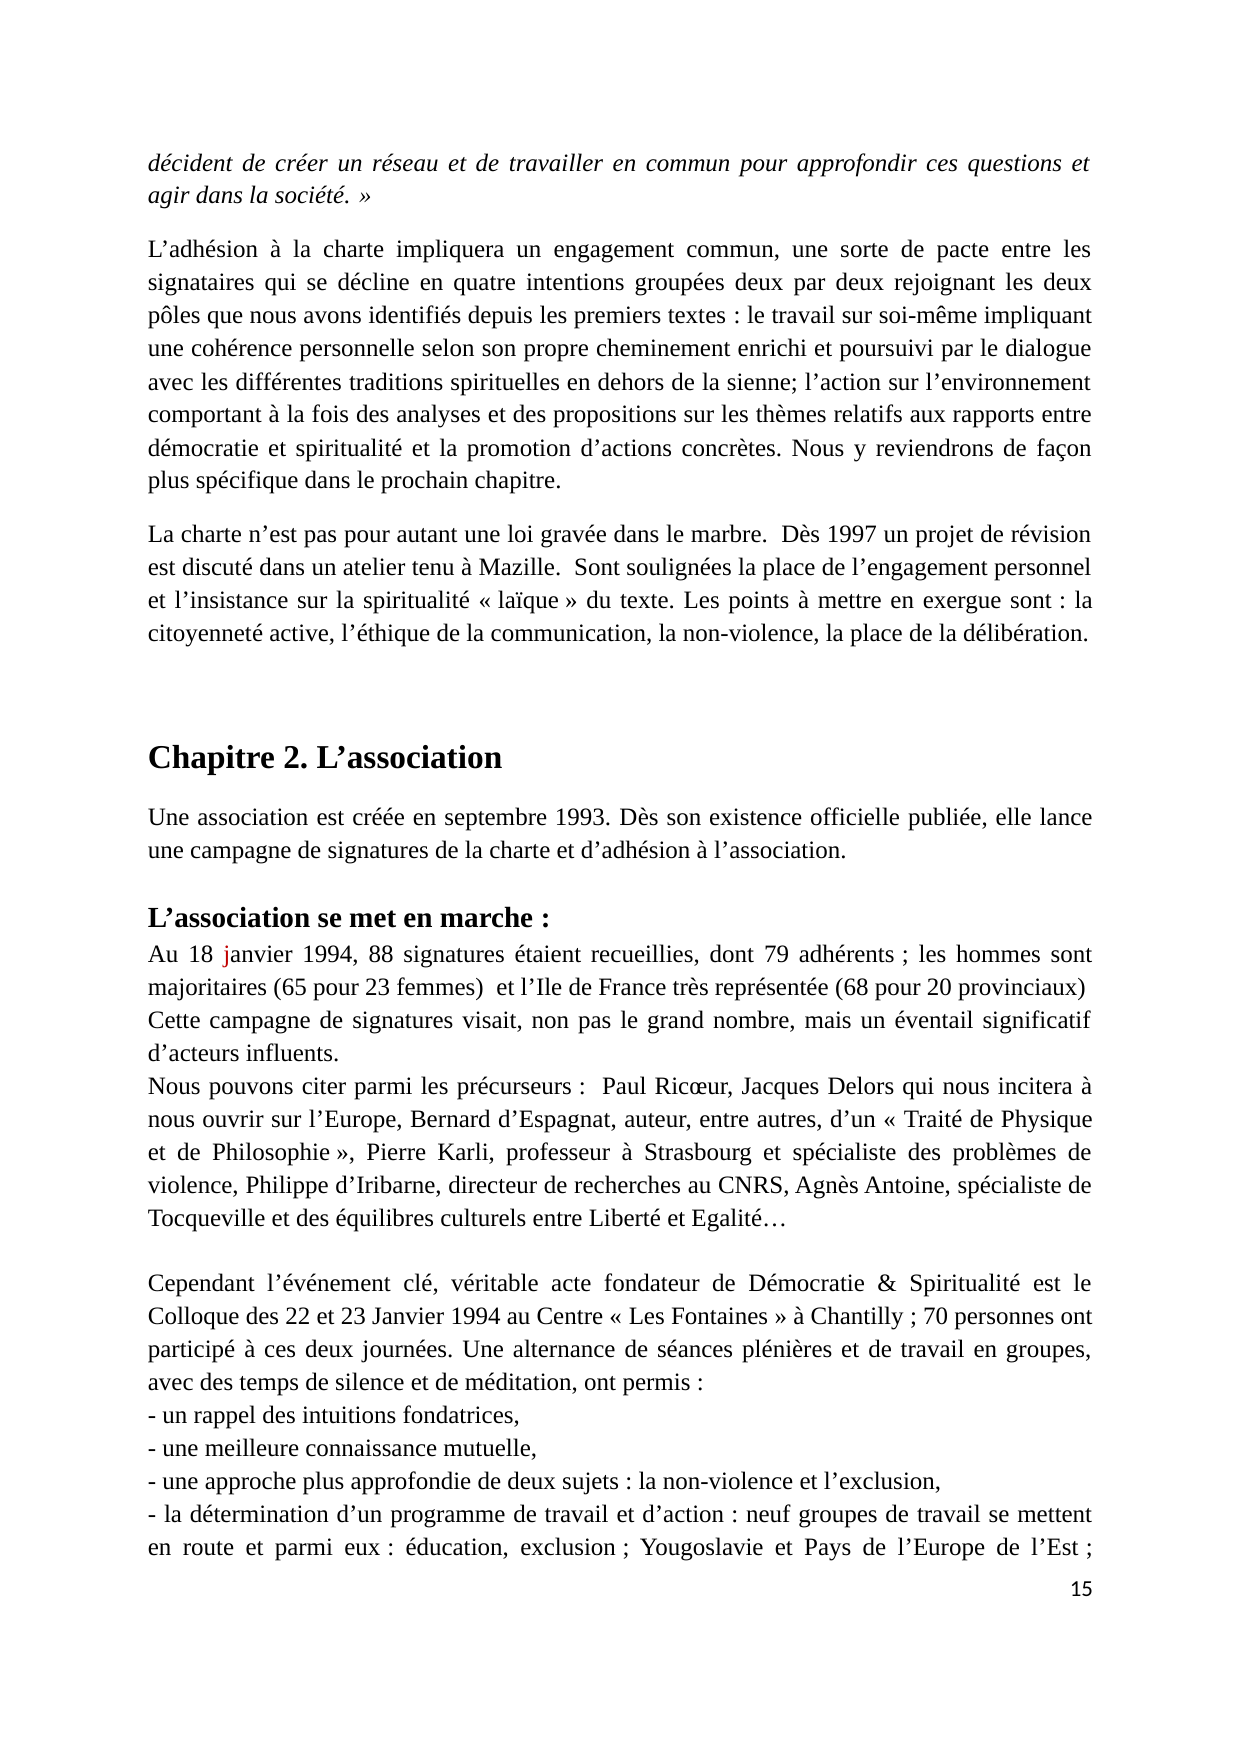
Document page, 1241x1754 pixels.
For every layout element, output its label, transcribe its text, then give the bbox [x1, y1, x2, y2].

text Cette campagne de signatures visait, non pas le grand nombre, mais un éventail significatif d’acteurs influents. [148, 1005, 1093, 1067]
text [148, 1499, 1093, 1561]
text La charte n’est pas pour autant une loi gravée dans le marbre. Dès 1997 un projet de révision est discuté dans un atelier tenu à Mazille. Sont soulignées la place de l’engagement personnel et l’insistance sur la spiritualité « laïque » du texte. Les points à mettre en exergue sont : la citoyenneté active, l’éthique de la communication, la non-violence, la place de la délibération. [148, 519, 1093, 647]
text L’association se met en marche : [148, 900, 1093, 934]
text Une association est créée en septembre 1993. Dès son existence officielle publiée, elle lance une campagne de signatures de la charte et d’adhésion à l’association. [148, 802, 1093, 864]
text Nous pouvons citer parmi les précurseurs : Paul Ricœur, Jacques Delors qui nous incitera à nous ouvrir sur l’Europe, Bernard d’Espagnat, auteur, entre autres, d’un « Traité de Physique et de Philosophie », Pierre Karli, professeur à Strasbourg et spécialiste des problèmes de violence, Philippe d’Iribarne, directeur de recherches au CNRS, Agnès Antoine, spécialiste de Tocqueville et des équilibres culturels entre Liberté et Egalité… [148, 1071, 1093, 1232]
text - une meilleure connaissance mutuelle, [148, 1433, 1093, 1462]
text - un rappel des intuitions fondatrices, [148, 1400, 1093, 1429]
text Cependant l’événement clé, véritable acte fondateur de Démocratie & Spiritualité est le Colloque des 22 et 23 Janvier 1994 au Centre « Les Fontaines » à Chantilly ; 70 personnes ont participé à ces deux journées. Une alternance de séances plénières et de travail en groupes, avec des temps de silence et de méditation, ont permis : [148, 1268, 1093, 1396]
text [148, 148, 1093, 209]
text Chapitre 2. L’association [148, 737, 1093, 776]
text Au 18 janvier 1994, 88 signatures étaient recueillies, dont 79 adhérents ; les hommes sont majoritaires (65 pour 23 femmes) et l’Ile de France très représentée (68 pour 20 provinciaux) [148, 939, 1093, 1001]
text - une approche plus approfondie de deux sujets : la non-violence et l’exclusion, [148, 1466, 1093, 1495]
text L’adhésion à la charte impliquera un engagement commun, une sorte de pacte entre les signataires qui se décline en quatre intentions groupées deux par deux rejoignant les deux pôles que nous avons identifiés depuis les premiers textes : le travail sur soi-même impliquant une cohérence personnelle selon son propre cheminement enrichi et poursuivi par le dialogue avec les différentes traditions spirituelles en dehors de la sienne; l’action sur l’environnement comportant à la fois des analyses et des propositions sur les thèmes relatifs aux rapports entre démocratie et spiritualité et la promotion d’actions concrètes. Nous y reviendrons de façon plus spécifique dans le prochain chapitre. [148, 234, 1093, 494]
